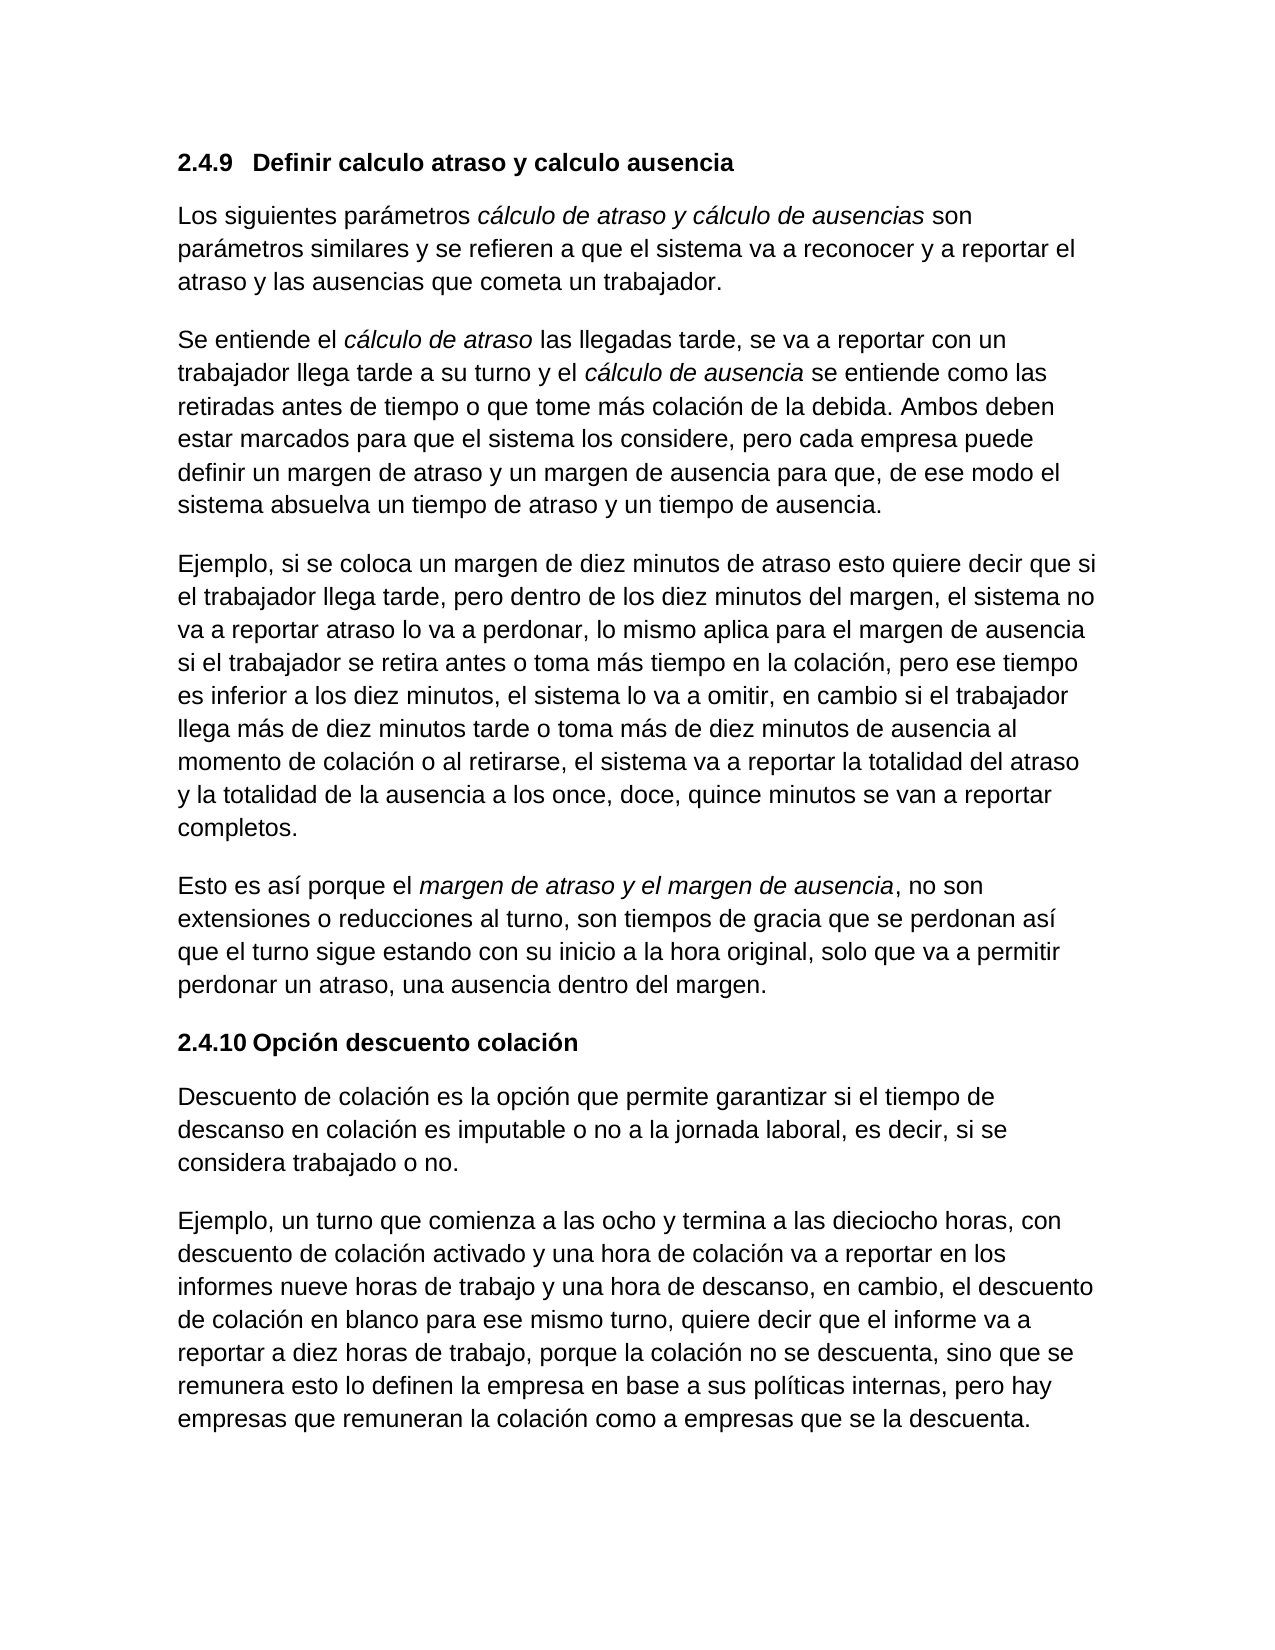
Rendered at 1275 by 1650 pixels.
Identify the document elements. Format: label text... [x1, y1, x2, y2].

text Los siguientes parámetros cálculo de atraso y cálculo de ausencias son parámetros similares y se refieren a que el sistema va a reconocer y a reportar el atraso y las ausencias que cometa un trabajador. [177, 201, 1098, 296]
text Ejemplo, un turno que comienza a las ocho y termina a las dieciocho horas, con descuento de colación activado y una hora de colación va a reportar en los informes nueve horas de trabajo y una hora de descanso, en cambio, el descuento de colación en blanco para ese mismo turno, quiere decir que el informe va a reportar a diez horas de trabajo, porque la colación no se descuenta, sino que se remunera esto lo definen la empresa en base a sus políticas internas, pero hay empresas que remuneran la colación como a empresas que se la descuenta. [177, 1206, 1098, 1432]
subtitle Definir calculo atraso y calculo ausencia [177, 148, 1098, 176]
text Descuento de colación es la opción que permite garantizar si el tiempo de descanso en colación es imputable o no a la jornada laboral, es decir, si se considera trabajado o no. [177, 1082, 1098, 1176]
subtitle Opción descuento colación [177, 1028, 1098, 1057]
text Se entiende el cálculo de atraso las llegadas tarde, se va a reportar con un trabajador llega tarde a su turno y el cálculo de ausencia se entiende como las retiradas antes de tiempo o que tome más colación de la debida. Ambos deben estar marcados para que el sistema los considere, pero cada empresa puede definir un margen de atraso y un margen de ausencia para que, de ese modo el sistema absuelva un tiempo de atraso y un tiempo de ausencia. [177, 325, 1098, 519]
text Ejemplo, si se coloca un margen de diez minutos de atraso esto quiere decir que si el trabajador llega tarde, pero dentro de los diez minutos del margen, el sistema no va a reportar atraso lo va a perdonar, lo mismo aplica para el margen de ausencia si el trabajador se retira antes o toma más tiempo en la colación, pero ese tiempo es inferior a los diez minutos, el sistema lo va a omitir, en cambio si el trabajador llega más de diez minutos tarde o toma más de diez minutos de ausencia al momento de colación o al retirarse, el sistema va a reportar la totalidad del atraso y la totalidad de la ausencia a los once, doce, quince minutos se van a reportar completos. [177, 548, 1098, 841]
text Esto es así porque el margen de atraso y el margen de ausencia, no son extensiones o reducciones al turno, son tiempos de gracia que se perdonan así que el turno sigue estando con su inicio a la hora original, solo que va a permitir perdonar un atraso, una ausencia dentro del margen. [177, 871, 1098, 998]
